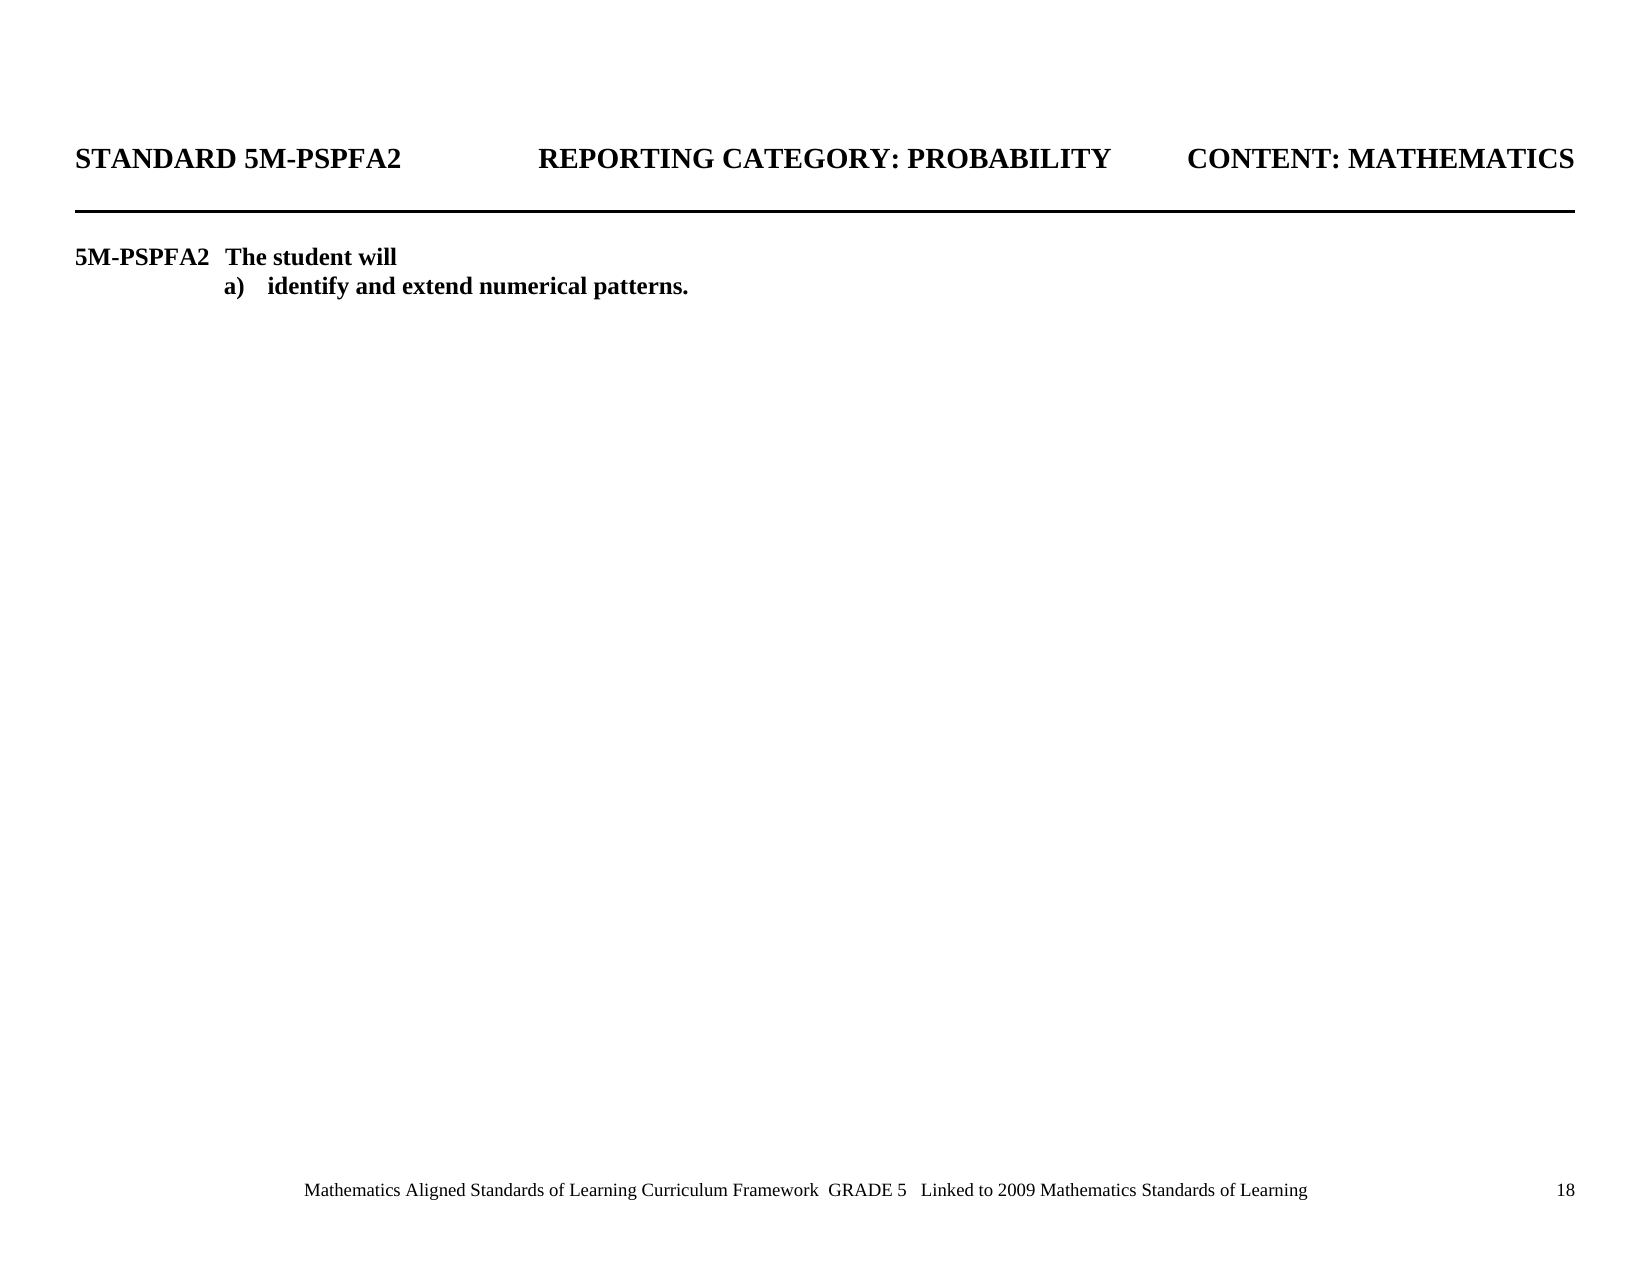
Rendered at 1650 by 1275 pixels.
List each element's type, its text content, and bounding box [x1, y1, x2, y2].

text 5M-PSPFA2 The student will [75, 242, 1575, 271]
subtitle Standard 5m-pspfa2 REPORTING CATEGORY: probability Content: mathematics [75, 141, 1575, 210]
list identify and extend numerical patterns. [223, 271, 1575, 300]
